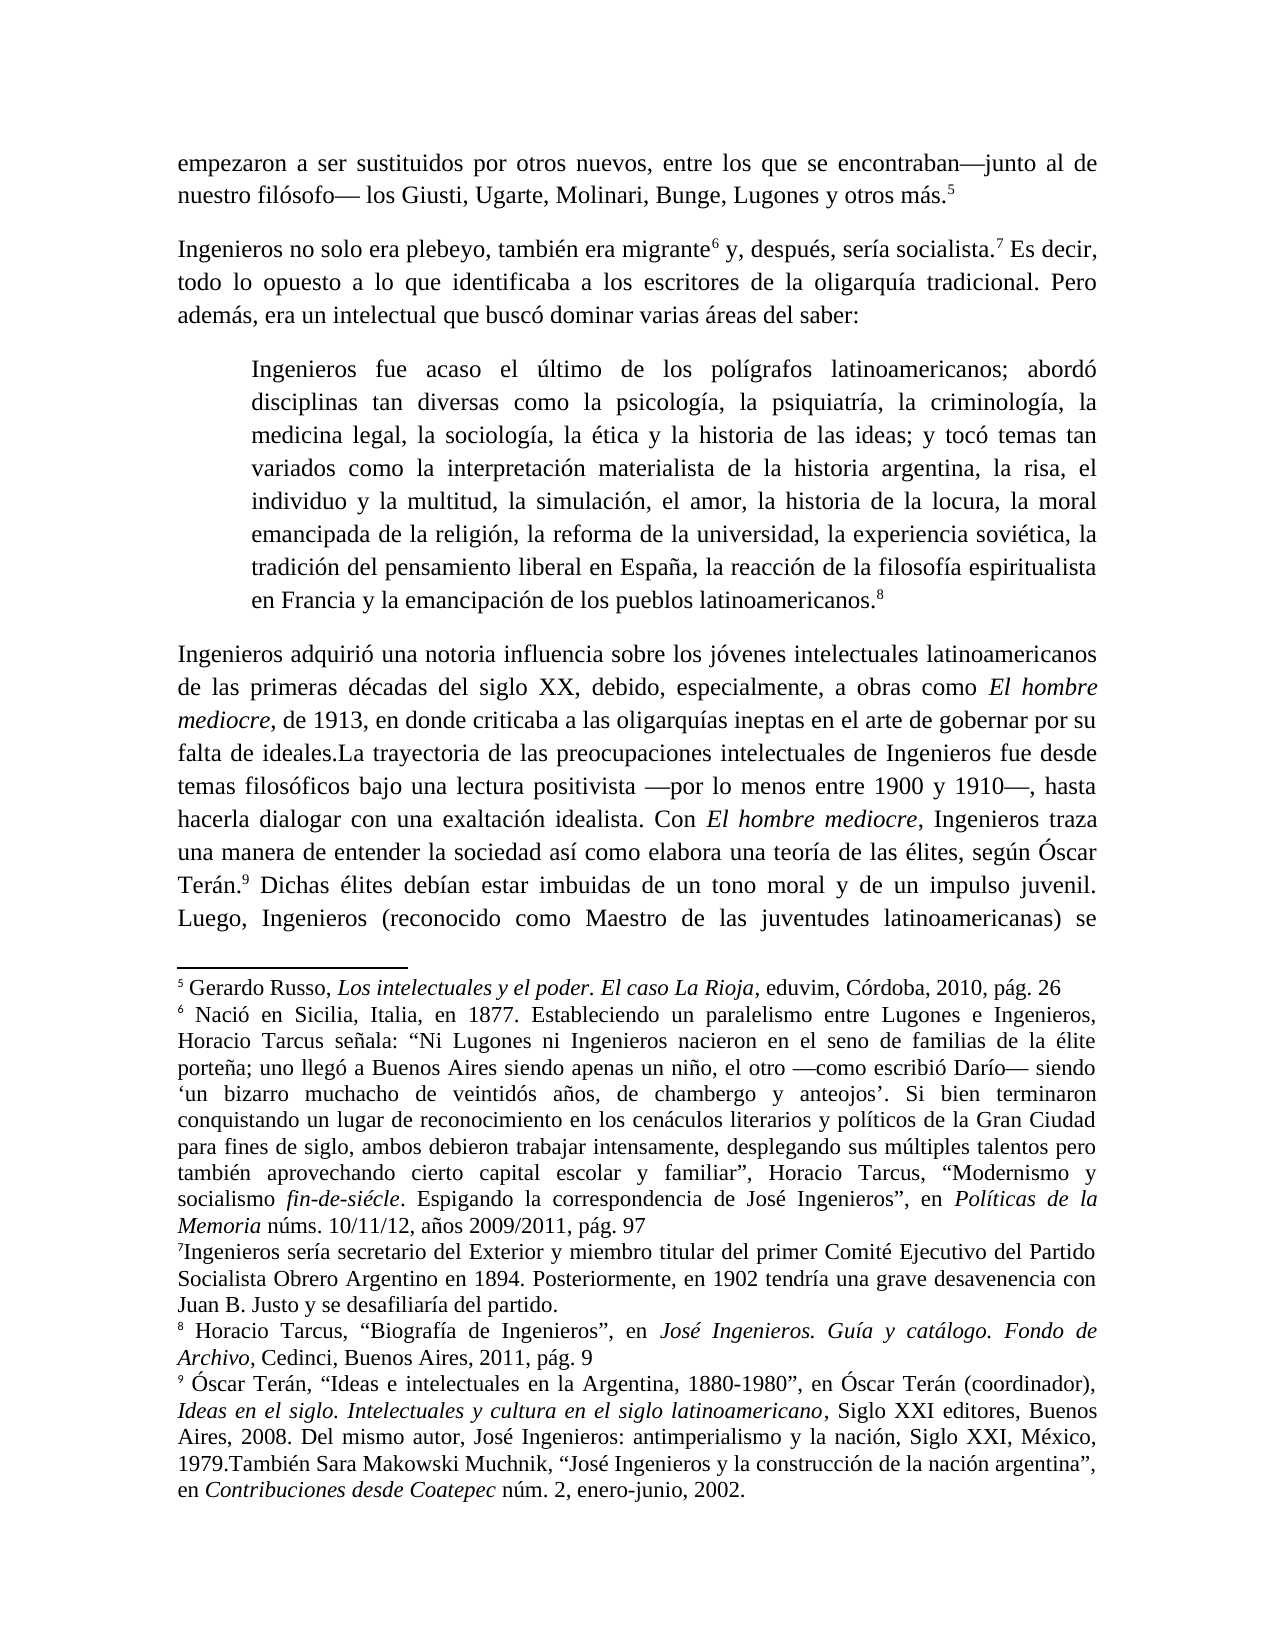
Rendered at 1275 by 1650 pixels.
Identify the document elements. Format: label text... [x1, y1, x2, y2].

text Ingenieros fue acaso el último de los polígrafos latinoamericanos; abordó disciplinas tan diversas como la psicología, la psiquiatría, la criminología, la medicina legal, la sociología, la ética y la historia de las ideas; y tocó temas tan variados como la interpretación materialista de la historia argentina, la risa, el individuo y la multitud, la simulación, el amor, la historia de la locura, la moral emancipada de la religión, la reforma de la universidad, la experiencia soviética, la tradición del pensamiento liberal en España, la reacción de la filosofía espiritualista en Francia y la emancipación de los pueblos latinoamericanos. [251, 354, 1098, 614]
text Ingenieros no solo era plebeyo, también era migrante y, después, sería socialista. Es decir, todo lo opuesto a lo que identificaba a los escritores de la oligarquía tradicional. Pero además, era un intelectual que buscó dominar varias áreas del saber: [177, 234, 1098, 329]
text Ingenieros adquirió una notoria influencia sobre los jóvenes intelectuales latinoamericanos de las primeras décadas del siglo XX, debido, especialmente, a obras como El hombre mediocre, de 1913, en donde criticaba a las oligarquías ineptas en el arte de gobernar por su falta de ideales.La trayectoria de las preocupaciones intelectuales de Ingenieros fue desde temas filosóficos bajo una lectura positivista ―por lo menos entre 1900 y 1910―, hasta hacerla dialogar con una exaltación idealista. Con El hombre mediocre, Ingenieros traza una manera de entender la sociedad así como elabora una teoría de las élites, según Óscar Terán. Dichas élites debían estar imbuidas de un tono moral y de un impulso juvenil. Luego, Ingenieros (reconocido como Maestro de las juventudes latinoamericanas) se incorporaría el movimiento de Henri Barbusse y su publicación emblemática, la revista Clarté, así como consideraría a la Revolución Rusa un avance civilizatorio. De la conjunción de posturas filosóficas aparentemente contrapuestas(positivismo e idealismo) emergería su defensa de la unidad de los países latinoamericanos cuando, identificado plenamente con el socialismo, reivindique el carácter transformador que conllevaban los procesos revolucionarios, como los sucesos mundiales de su tiempolo indicaban. [177, 639, 1098, 932]
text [177, 148, 1098, 209]
